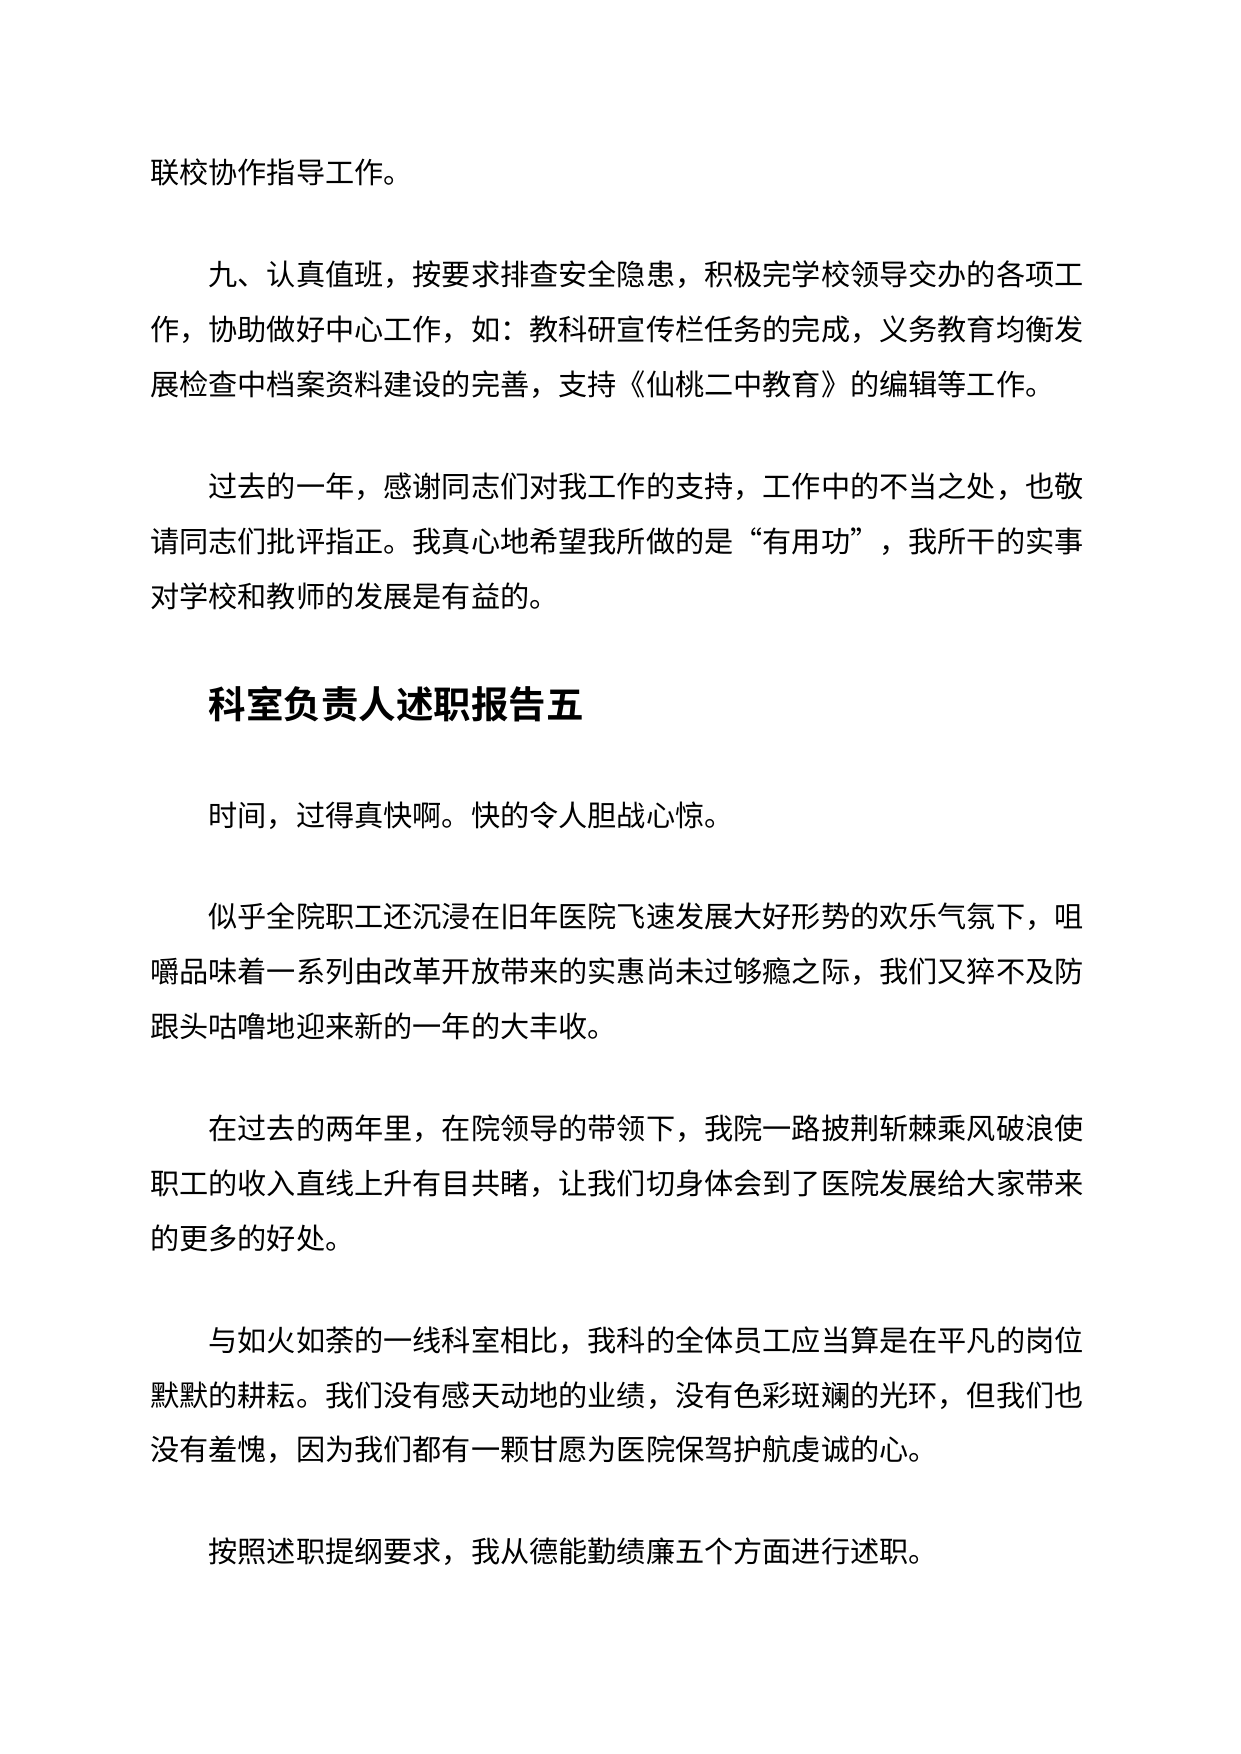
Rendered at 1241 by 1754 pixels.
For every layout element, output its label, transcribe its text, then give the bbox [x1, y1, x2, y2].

text 按照述职提纲要求，我从德能勤绩廉五个方面进行述职。 [150, 1529, 1090, 1571]
text 过去的一年，感谢同志们对我工作的支持，工作中的不当之处，也敬请同志们批评指正。我真心地希望我所做的是“有用功”，我所干的实事对学校和教师的发展是有益的。 [150, 463, 1090, 615]
text 似乎全院职工还沉浸在旧年医院飞速发展大好形势的欢乐气氛下，咀嚼品味着一系列由改革开放带来的实惠尚未过够瘾之际，我们又猝不及防跟头咕噜地迎来新的一年的大丰收。 [150, 894, 1090, 1046]
text 科室负责人述职报告五 [150, 675, 1090, 729]
text 在过去的两年里，在院领导的带领下，我院一路披荆斩棘乘风破浪使职工的收入直线上升有目共睹，让我们切身体会到了医院发展给大家带来的更多的好处。 [150, 1106, 1090, 1258]
text 时间，过得真快啊。快的令人胆战心惊。 [150, 792, 1090, 834]
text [150, 150, 1090, 192]
text 九、认真值班，按要求排查安全隐患，积极完学校领导交办的各项工作，协助做好中心工作，如：教科研宣传栏任务的完成，义务教育均衡发展检查中档案资料建设的完善，支持《仙桃二中教育》的编辑等工作。 [150, 252, 1090, 404]
text 与如火如荼的一线科室相比，我科的全体员工应当算是在平凡的岗位默默的耕耘。我们没有感天动地的业绩，没有色彩斑斓的光环，但我们也没有羞愧，因为我们都有一颗甘愿为医院保驾护航虔诚的心。 [150, 1317, 1090, 1469]
